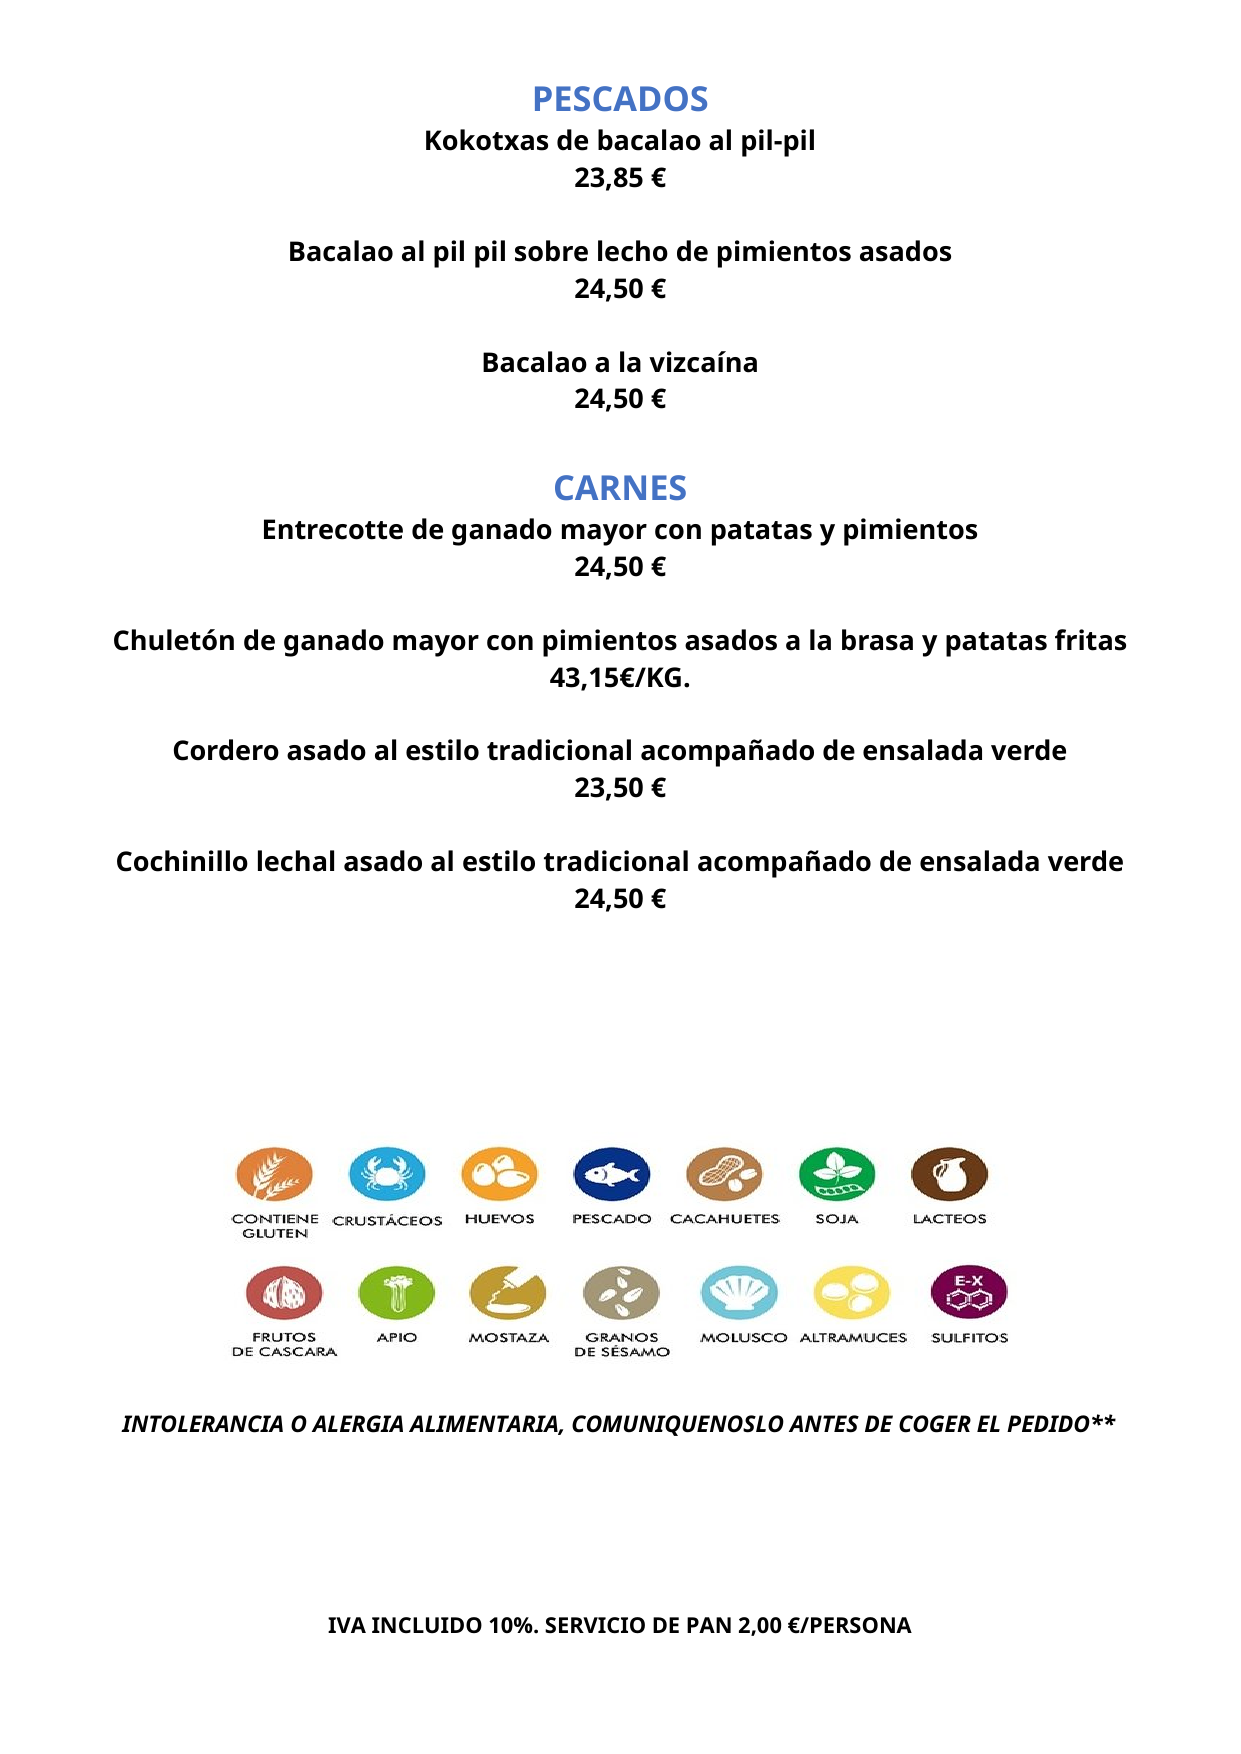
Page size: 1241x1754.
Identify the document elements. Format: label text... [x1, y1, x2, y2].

text Bacalao a la vizcaína [75, 343, 1165, 380]
text INTOLERANCIA O ALERGIA ALIMENTARIA, COMUNIQUENOSLO ANTES DE COGER EL PEDIDO** [75, 1408, 1165, 1439]
text PESCADOS [75, 75, 1165, 122]
text Cordero asado al estilo tradicional acompañado de ensalada verde [75, 732, 1165, 769]
text 23,50 € [75, 769, 1165, 806]
text Entrecotte de ganado mayor con patatas y pimientos [75, 511, 1165, 547]
text Kokotxas de bacalao al pil-pil [75, 122, 1165, 159]
text 24,50 € [75, 879, 1165, 916]
text 24,50 € [75, 269, 1165, 306]
text Chuletón de ganado mayor con pimientos asados a la brasa y patatas fritas [75, 621, 1165, 658]
text CARNES [75, 464, 1165, 511]
text 24,50 € [75, 380, 1165, 417]
text Bacalao al pil pil sobre lecho de pimientos asados [75, 232, 1165, 269]
text 43,15€/KG. [75, 658, 1165, 695]
text Cochinillo lechal asado al estilo tradicional acompañado de ensalada verde [75, 842, 1165, 879]
text 23,85 € [75, 159, 1165, 196]
picture [223, 1100, 1017, 1408]
text 24,50 € [75, 547, 1165, 584]
